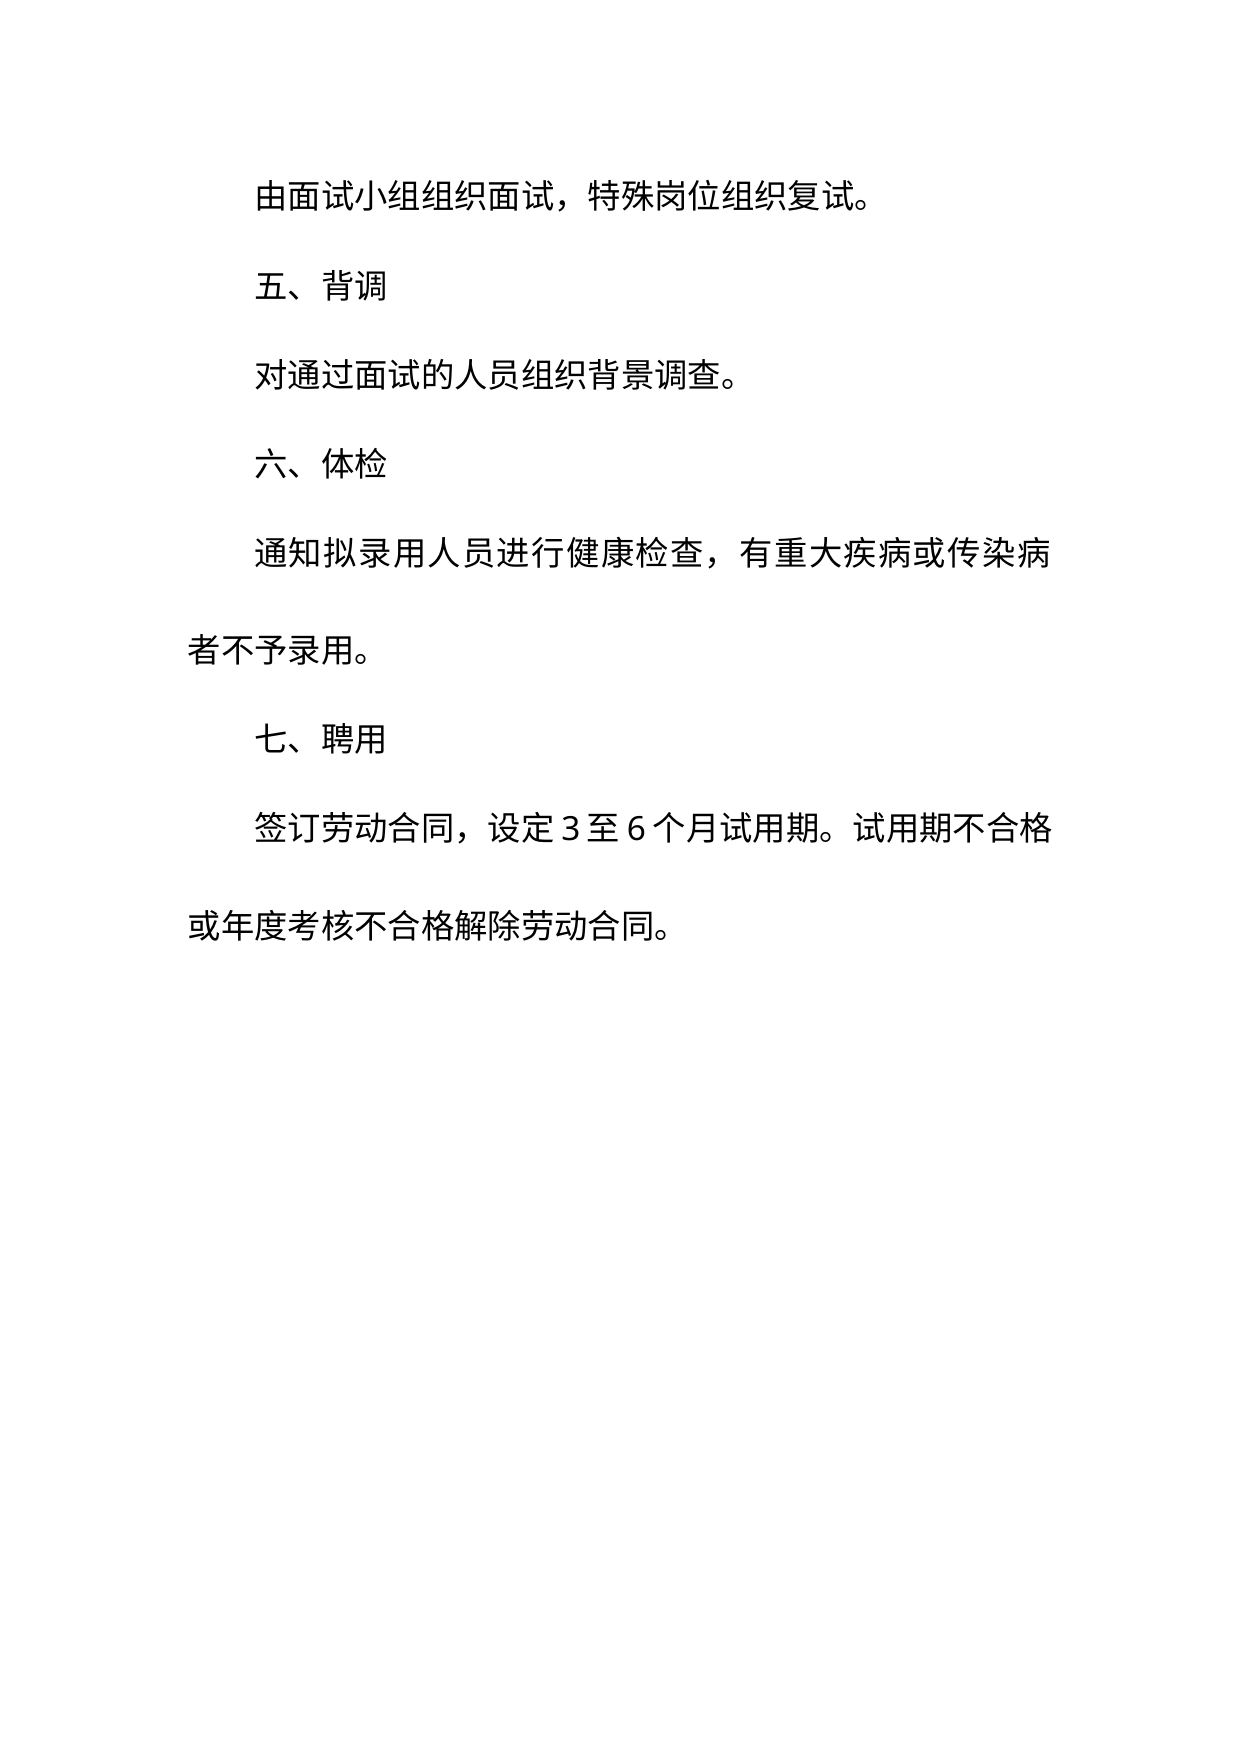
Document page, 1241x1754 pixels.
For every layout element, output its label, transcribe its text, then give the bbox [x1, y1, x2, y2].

list 通知拟录用人员进行健康检查，有重大疾病或传染病者不予录用。 [187, 518, 1053, 681]
list 五、背调 [187, 251, 1053, 316]
list 七、聘用 [254, 705, 1053, 770]
list 对通过面试的人员组织背景调查。 [254, 340, 1053, 405]
list 签订劳动合同，设定3至6个月试用期。试用期不合格或年度考核不合格解除劳动合同。 [187, 794, 1053, 956]
list 由面试小组组织面试，特殊岗位组织复试。 [254, 162, 1053, 227]
list 六、体检 [254, 429, 1053, 494]
